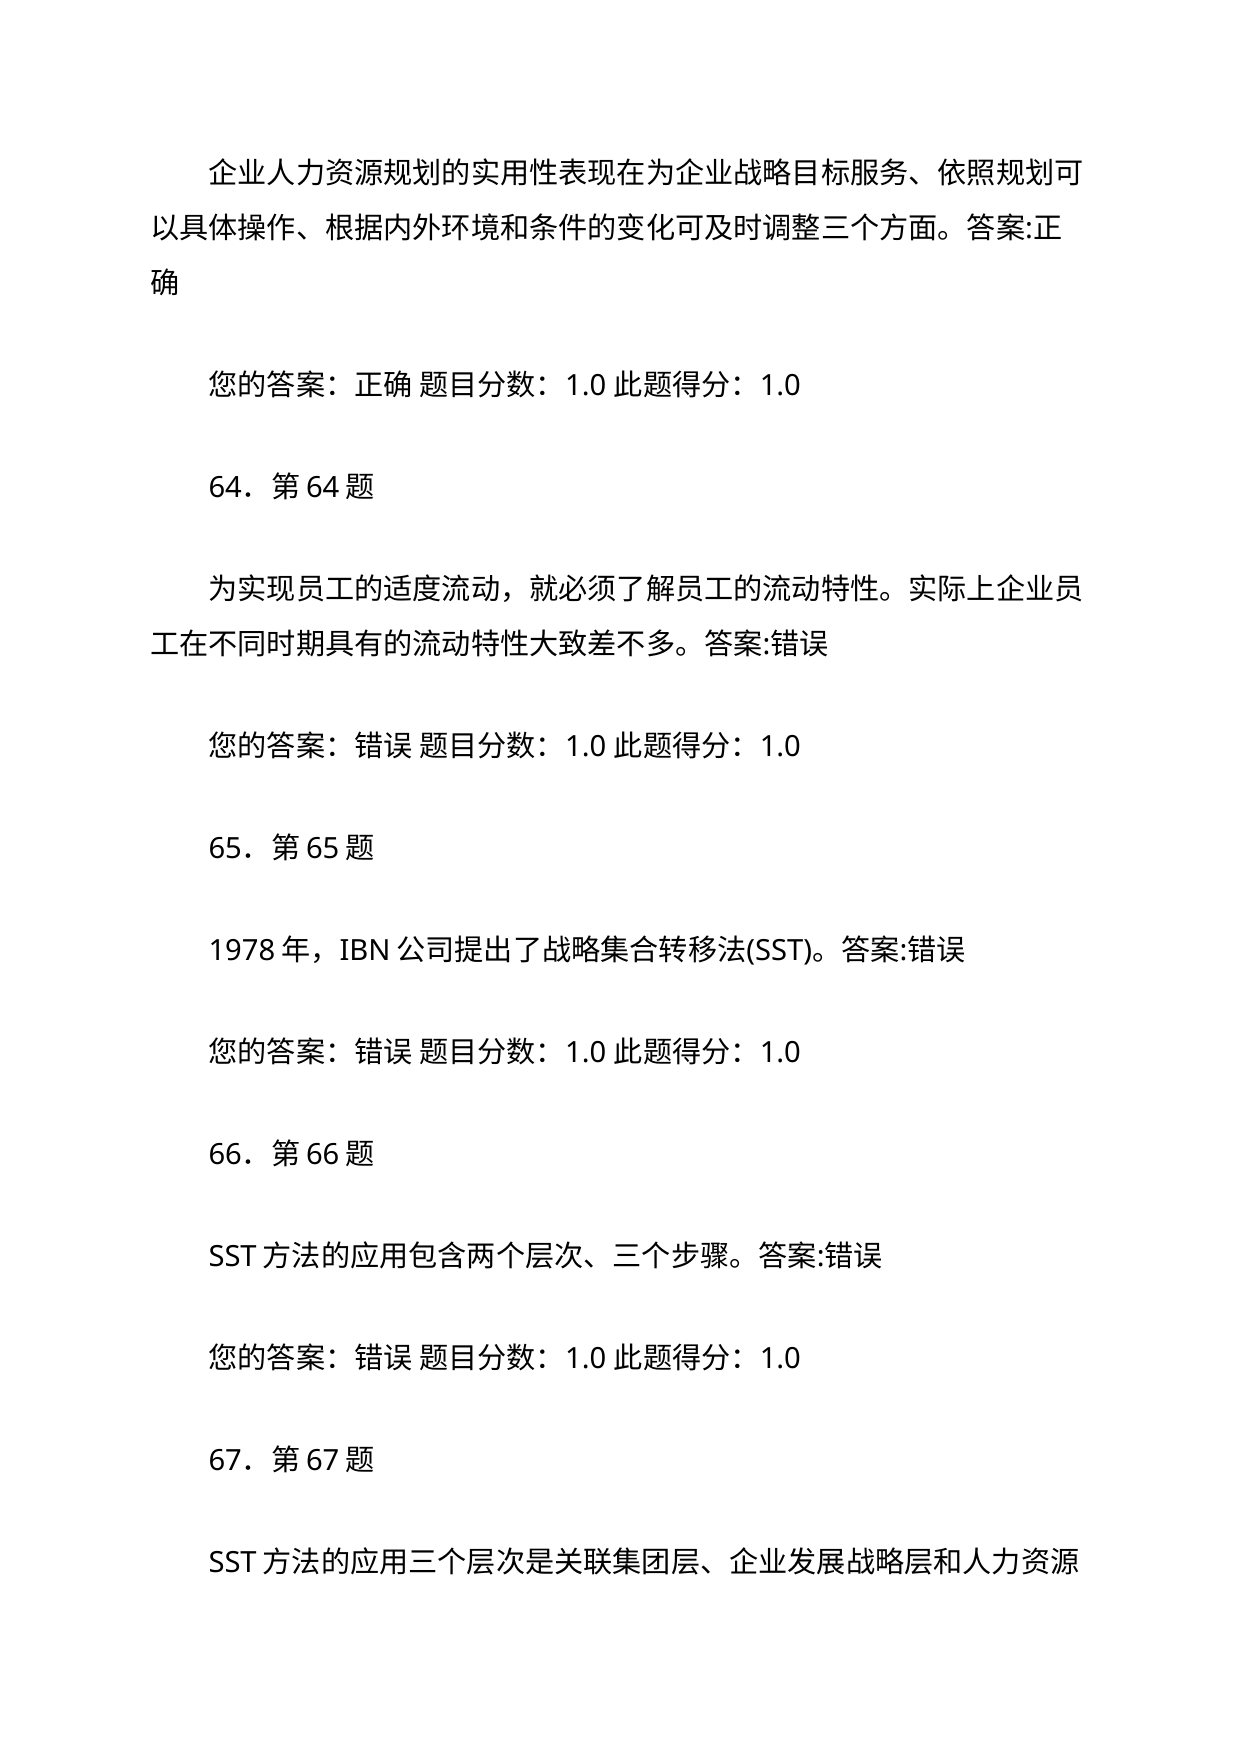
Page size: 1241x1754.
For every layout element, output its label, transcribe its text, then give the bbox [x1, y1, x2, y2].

text 您的答案：正确 题目分数：1.0 此题得分：1.0 [150, 362, 1090, 404]
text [150, 1538, 1090, 1581]
text 为实现员工的适度流动，就必须了解员工的流动特性。实际上企业员工在不同时期具有的流动特性大致差不多。答案:错误 [150, 566, 1090, 663]
text 企业人力资源规划的实用性表现在为企业战略目标服务、依照规划可以具体操作、根据内外环境和条件的变化可及时调整三个方面。答案:正确 [150, 150, 1090, 302]
text SST方法的应用包含两个层次、三个步骤。答案:错误 [150, 1232, 1090, 1275]
text 67．第67题 [150, 1436, 1090, 1479]
text 您的答案：错误 题目分数：1.0 此题得分：1.0 [150, 1028, 1090, 1071]
text 66．第66题 [150, 1130, 1090, 1173]
text 1978年，IBN公司提出了战略集合转移法(SST)。答案:错误 [150, 926, 1090, 969]
text 65．第65题 [150, 824, 1090, 867]
text 您的答案：错误 题目分数：1.0 此题得分：1.0 [150, 722, 1090, 765]
text 您的答案：错误 题目分数：1.0 此题得分：1.0 [150, 1334, 1090, 1377]
text 64．第64题 [150, 464, 1090, 506]
